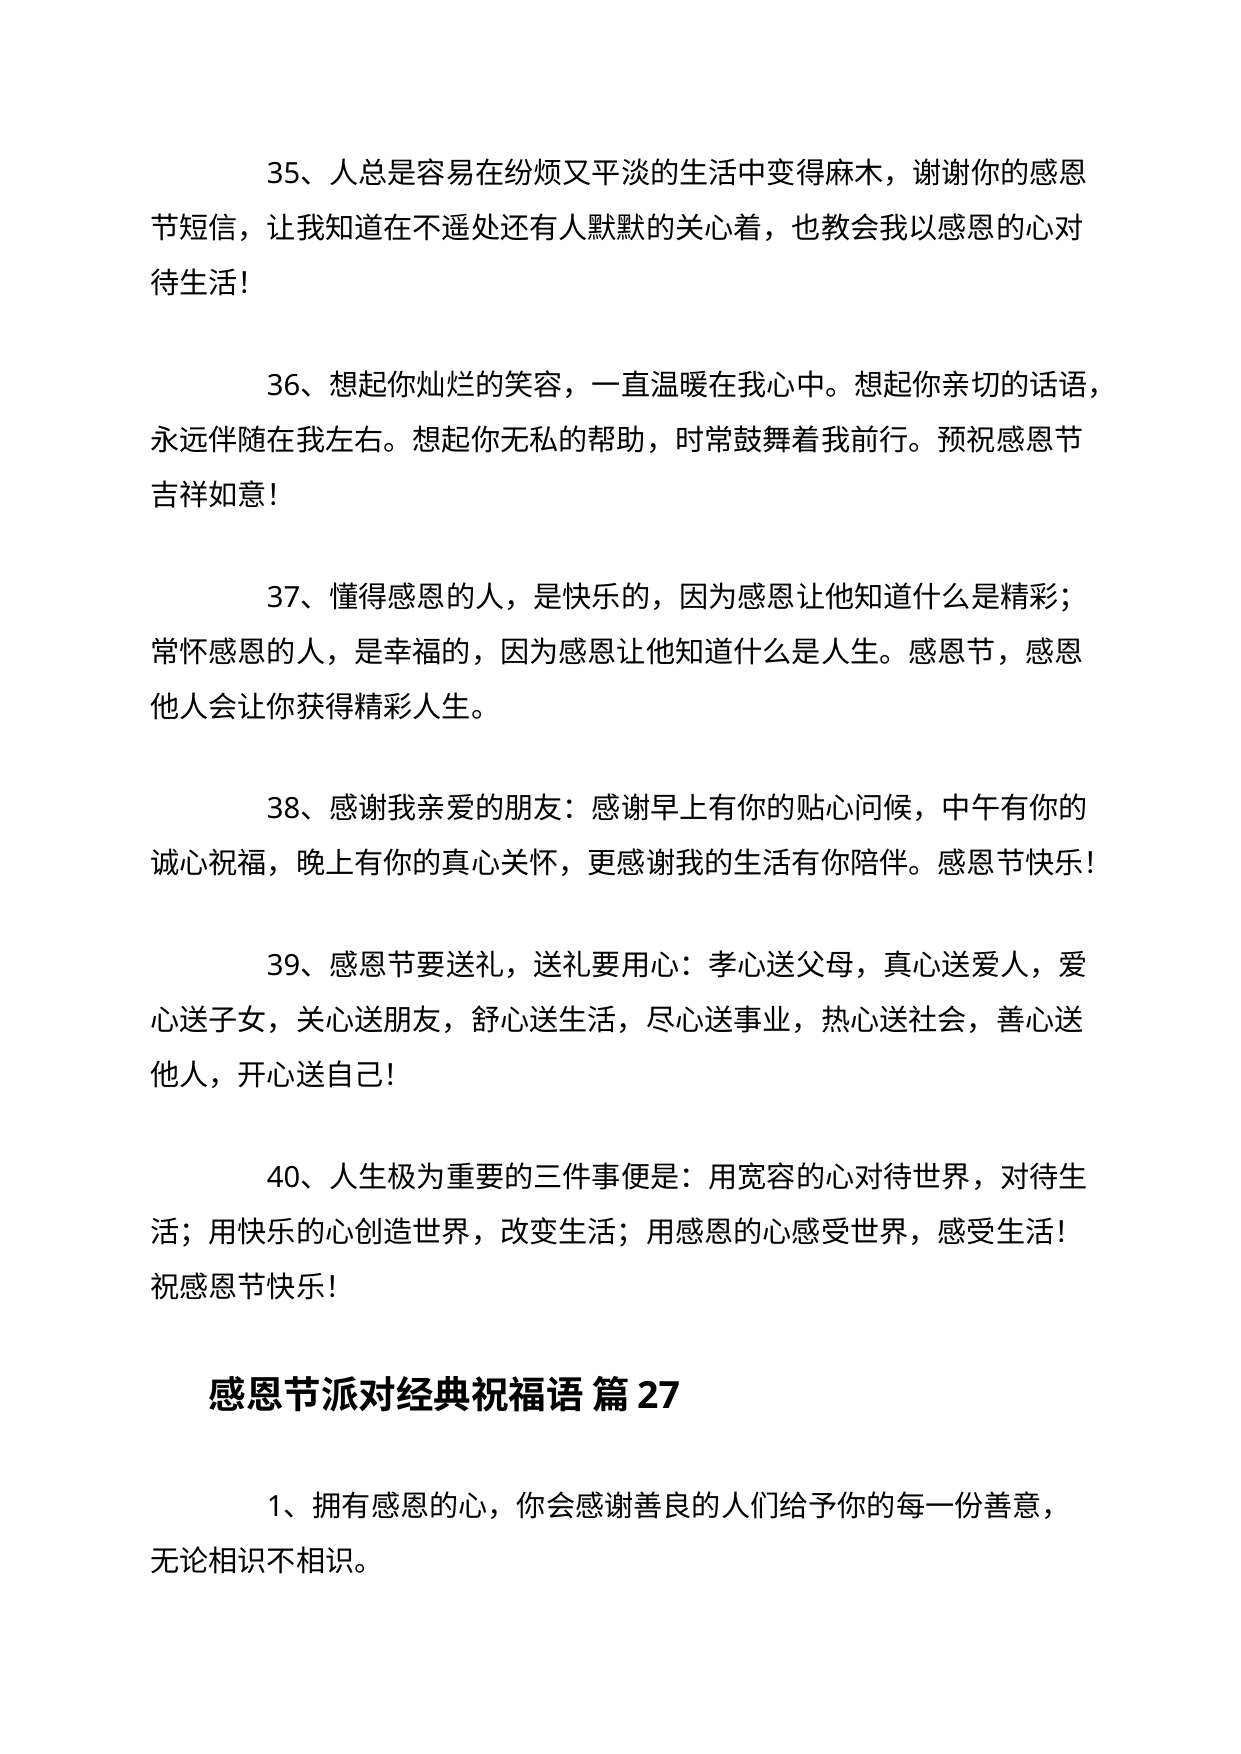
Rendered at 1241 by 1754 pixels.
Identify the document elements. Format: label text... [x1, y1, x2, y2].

text 35、人总是容易在纷烦又平淡的生活中变得麻木，谢谢你的感恩节短信，让我知道在不遥处还有人默默的关心着，也教会我以感恩的心对待生活！ [150, 150, 1090, 302]
text 39、感恩节要送礼，送礼要用心：孝心送父母，真心送爱人，爱心送子女，关心送朋友，舒心送生活，尽心送事业，热心送社会，善心送他人，开心送自己！ [150, 942, 1090, 1094]
text 40、人生极为重要的三件事便是：用宽容的心对待世界，对待生活；用快乐的心创造世界，改变生活；用感恩的心感受世界，感受生活！祝感恩节快乐！ [150, 1153, 1090, 1306]
text 1、拥有感恩的心，你会感谢善良的人们给予你的每一份善意，无论相识不相识。 [150, 1483, 1090, 1580]
text 36、想起你灿烂的笑容，一直温暖在我心中。想起你亲切的话语，永远伴随在我左右。想起你无私的帮助，时常鼓舞着我前行。预祝感恩节吉祥如意！ [150, 362, 1090, 514]
text 38、感谢我亲爱的朋友：感谢早上有你的贴心问候，中午有你的诚心祝福，晚上有你的真心关怀，更感谢我的生活有你陪伴。感恩节快乐！ [150, 785, 1090, 882]
text 37、懂得感恩的人，是快乐的，因为感恩让他知道什么是精彩；常怀感恩的人，是幸福的，因为感恩让他知道什么是人生。感恩节，感恩他人会让你获得精彩人生。 [150, 573, 1090, 726]
text 感恩节派对经典祝福语 篇27 [150, 1365, 1090, 1419]
